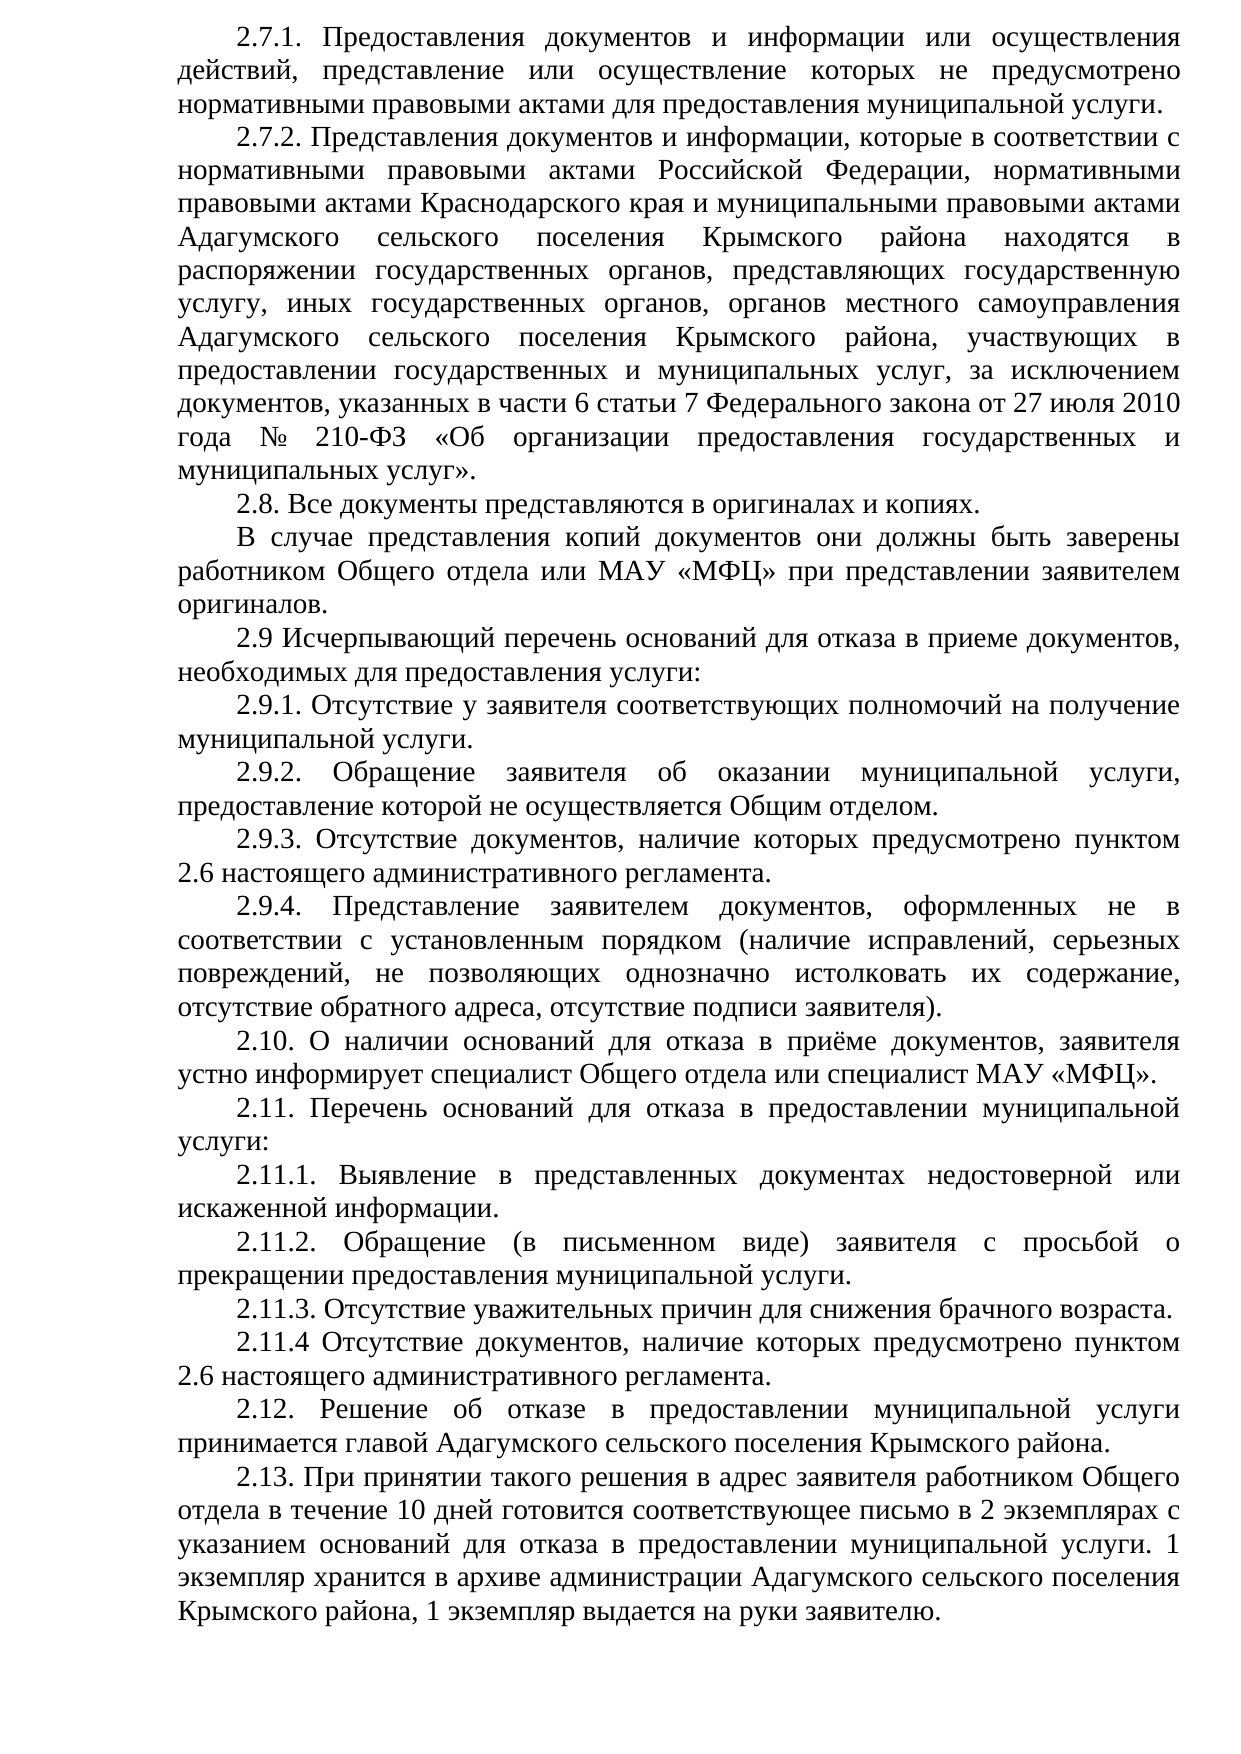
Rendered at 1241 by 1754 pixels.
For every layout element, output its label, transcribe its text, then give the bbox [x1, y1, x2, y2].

text 2.12. Решение об отказе в предоставлении муниципальной услуги принимается главой Адагумского сельского поселения Крымского района. [177, 1392, 1181, 1459]
text 2.11. Перечень оснований для отказа в предоставлении муниципальной услуги: [177, 1090, 1181, 1157]
text 2.7.1. Предоставления документов и информации или осуществления действий, представление или осуществление которых не предусмотрено нормативными правовыми актами для предоставления муниципальной услуги. [177, 19, 1181, 119]
text 2.7.2. Представления документов и информации, которые в соответствии с нормативными правовыми актами Российской Федерации, нормативными правовыми актами Краснодарского края и муниципальными правовыми актами Адагумского сельского поселения Крымского района находятся в распоряжении государственных органов, представляющих государственную услугу, иных государственных органов, органов местного самоуправления Адагумского сельского поселения Крымского района, участвующих в предоставлении государственных и муниципальных услуг, за исключением документов, указанных в части 6 статьи 7 Федерального закона от 27 июля 2010 года № 210-ФЗ «Об организации предоставления государственных и муниципальных услуг». [177, 119, 1181, 486]
text 2.11.1. Выявление в представленных документах недостоверной или искаженной информации. [177, 1157, 1181, 1224]
text 2.13. При принятии такого решения в адрес заявителя работником Общего отдела в течение 10 дней готовится соответствующее письмо в 2 экземплярах с указанием оснований для отказа в предоставлении муниципальной услуги. 1 экземпляр хранится в архиве администрации Адагумского сельского поселения Крымского района, 1 экземпляр выдается на руки заявителю. [177, 1459, 1181, 1626]
text 2.11.2. Обращение (в письменном виде) заявителя с просьбой о прекращении предоставления муниципальной услуги. [177, 1224, 1181, 1291]
text 2.9.4. Представление заявителем документов, оформленных не в соответствии с установленным порядком (наличие исправлений, серьезных повреждений, не позволяющих однозначно истолковать их содержание, отсутствие обратного адреса, отсутствие подписи заявителя). [177, 888, 1181, 1023]
text 2.11.3. Отсутствие уважительных причин для снижения брачного возраста. [177, 1291, 1181, 1324]
text 2.9.3. Отсутствие документов, наличие которых предусмотрено пунктом 2.6 настоящего административного регламента. [177, 821, 1181, 888]
text 2.11.4 Отсутствие документов, наличие которых предусмотрено пунктом 2.6 настоящего административного регламента. [177, 1324, 1181, 1392]
text 2.9.1. Отсутствие у заявителя соответствующих полномочий на получение муниципальной услуги. [177, 687, 1181, 754]
text 2.9 Исчерпывающий перечень оснований для отказа в приеме документов, необходимых для предоставления услуги: [177, 620, 1181, 687]
text В случае представления копий документов они должны быть заверены работником Общего отдела или МАУ «МФЦ» при представлении заявителем оригиналов. [177, 519, 1181, 620]
text 2.10. О наличии оснований для отказа в приёме документов, заявителя устно информирует специалист Общего отдела или специалист МАУ «МФЦ». [177, 1023, 1181, 1090]
text 2.8. Все документы представляются в оригиналах и копиях. [177, 486, 1181, 519]
text 2.9.2. Обращение заявителя об оказании муниципальной услуги, предоставление которой не осуществляется Общим отделом. [177, 754, 1181, 821]
